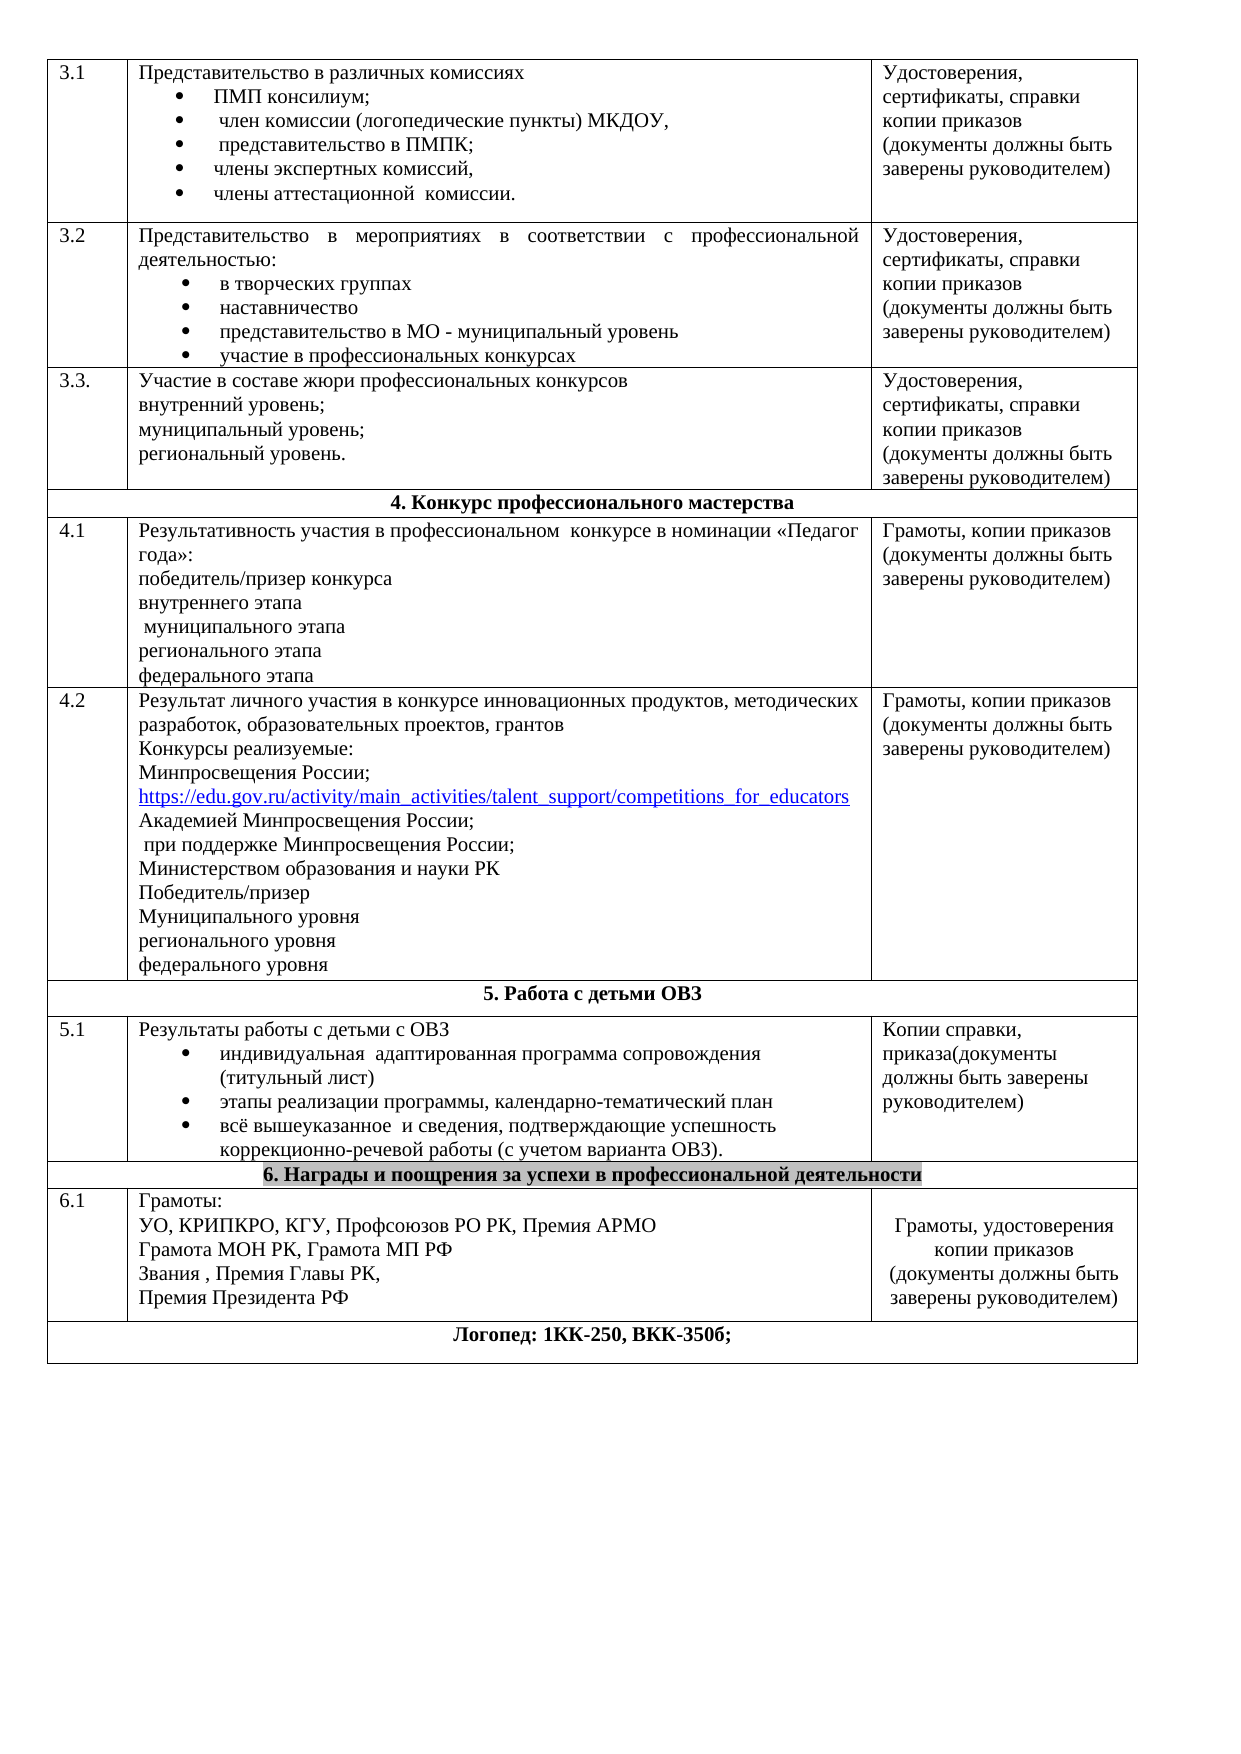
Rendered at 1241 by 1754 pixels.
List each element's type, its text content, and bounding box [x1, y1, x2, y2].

table_cell 6.1 [48, 1189, 127, 1321]
table_cell Логопед: 1КК-250, ВКК-350б; [48, 1322, 1137, 1362]
table_cell 5. Работа с детьми ОВЗ [48, 981, 1137, 1016]
table_cell 4.1 [48, 518, 127, 687]
table_cell Представительство в различных комиссиях ПМП консилиум; член комиссии (логопедические пункты) МКДОУ, представительство в ПМПК; члены экспертных комиссий, члены аттестационной комиссии. [128, 60, 871, 222]
table_cell Удостоверения, сертификаты, справки копии приказов (документы должны быть заверены руководителем) [872, 368, 1137, 489]
table_cell Удостоверения, сертификаты, справки копии приказов (документы должны быть заверены руководителем) [872, 60, 1137, 222]
table_cell Результаты работы с детьми с ОВЗ индивидуальная адаптированная программа сопровождения (титульный лист) этапы реализации программы, календарно-тематический план всё вышеуказанное и сведения, подтверждающие успешность коррекционно-речевой работы (с учетом варианта ОВЗ). [128, 1017, 871, 1161]
table_cell Представительство в мероприятиях в соответствии с профессиональной деятельностью: в творческих группах наставничество представительство в МО - муниципальный уровень участие в профессиональных конкурсах [128, 223, 871, 367]
table_cell Грамоты, копии приказов (документы должны быть заверены руководителем) [872, 688, 1137, 980]
table_cell 5.1 [48, 1017, 127, 1161]
table_cell Грамоты, копии приказов (документы должны быть заверены руководителем) [872, 518, 1137, 687]
table_cell 4. Конкурс профессионального мастерства [48, 490, 1137, 517]
table_cell 4.2 [48, 688, 127, 980]
table_cell 3.2 [48, 223, 127, 367]
table_cell Результат личного участия в конкурсе инновационных продуктов, методических разработок, образовательных проектов, грантов Конкурсы реализуемые: Минпросвещения России; https://edu.gov.ru/activity/main_activities/talent_support/competitions_for_educators Академией Минпросвещения России; при поддержке Минпросвещения России; Министерством образования и науки РК Победитель/призер Муниципального уровня регионального уровня федерального уровня [128, 688, 871, 980]
table_cell Грамоты, удостоверения копии приказов (документы должны быть заверены руководителем) [872, 1189, 1137, 1321]
table_cell 6. Награды и поощрения за успехи в профессиональной деятельности [48, 1162, 1137, 1187]
table_cell Участие в составе жюри профессиональных конкурсов внутренний уровень; муниципальный уровень; региональный уровень. [128, 368, 871, 489]
table_cell Копии справки, приказа(документы должны быть заверены руководителем) [872, 1017, 1137, 1161]
table_cell 3.1 [48, 60, 127, 222]
table_cell Грамоты: УО, КРИПКРО, КГУ, Профсоюзов РО РК, Премия АРМО Грамота МОН РК, Грамота МП РФ Звания , Премия Главы РК, Премия Президента РФ [128, 1189, 871, 1321]
table_cell 3.3. [48, 368, 127, 489]
table_cell Результативность участия в профессиональном конкурсе в номинации «Педагог года»: победитель/призер конкурса внутреннего этапа муниципального этапа регионального этапа федерального этапа [128, 518, 871, 687]
table_cell Удостоверения, сертификаты, справки копии приказов (документы должны быть заверены руководителем) [872, 223, 1137, 367]
